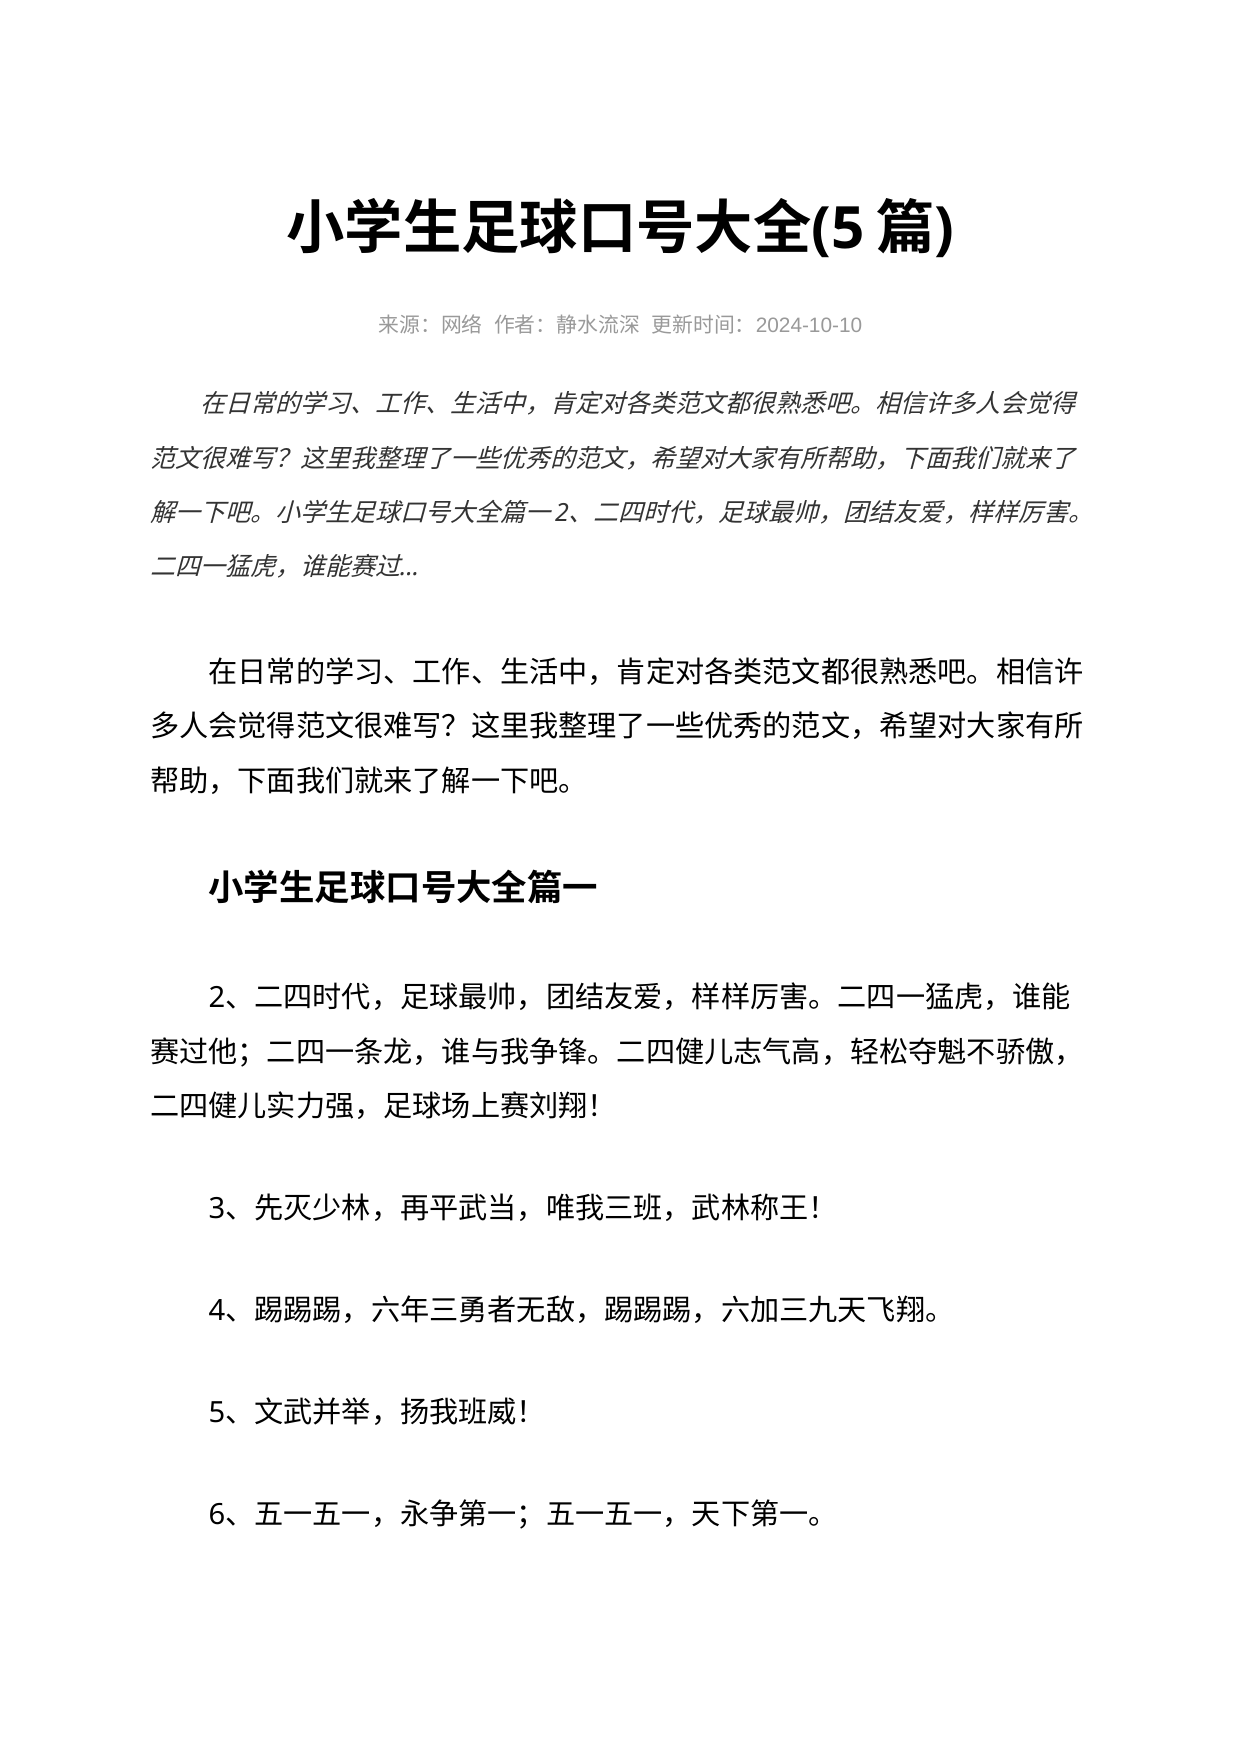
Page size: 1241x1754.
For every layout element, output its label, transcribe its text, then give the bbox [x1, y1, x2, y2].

text 2、二四时代，足球最帅，团结友爱，样样厉害。二四一猛虎，谁能赛过他；二四一条龙，谁与我争锋。二四健儿志气高，轻松夺魁不骄傲，二四健儿实力强，足球场上赛刘翔！ [150, 973, 1090, 1125]
text 6、五一五一，永争第一；五一五一，天下第一。 [150, 1491, 1090, 1533]
text 3、先灭少林，再平武当，唯我三班，武林称王！ [150, 1185, 1090, 1227]
subtitle 小学生足球口号大全(5篇) [150, 181, 1090, 266]
text 5、文武并举，扬我班威！ [150, 1389, 1090, 1431]
text 在日常的学习、工作、生活中，肯定对各类范文都很熟悉吧。相信许多人会觉得范文很难写？这里我整理了一些优秀的范文，希望对大家有所帮助，下面我们就来了解一下吧。 [150, 648, 1090, 800]
text 来源：网络 作者：静水流深 更新时间：2024-10-10 [150, 313, 1090, 337]
text 4、踢踢踢，六年三勇者无敌，踢踢踢，六加三九天飞翔。 [150, 1287, 1090, 1329]
text 在日常的学习、工作、生活中，肯定对各类范文都很熟悉吧。相信许多人会觉得范文很难写？这里我整理了一些优秀的范文，希望对大家有所帮助，下面我们就来了解一下吧。小学生足球口号大全篇一2、二四时代，足球最帅，团结友爱，样样厉害。二四一猛虎，谁能赛过... [150, 384, 1090, 583]
text 小学生足球口号大全篇一 [150, 860, 1090, 911]
